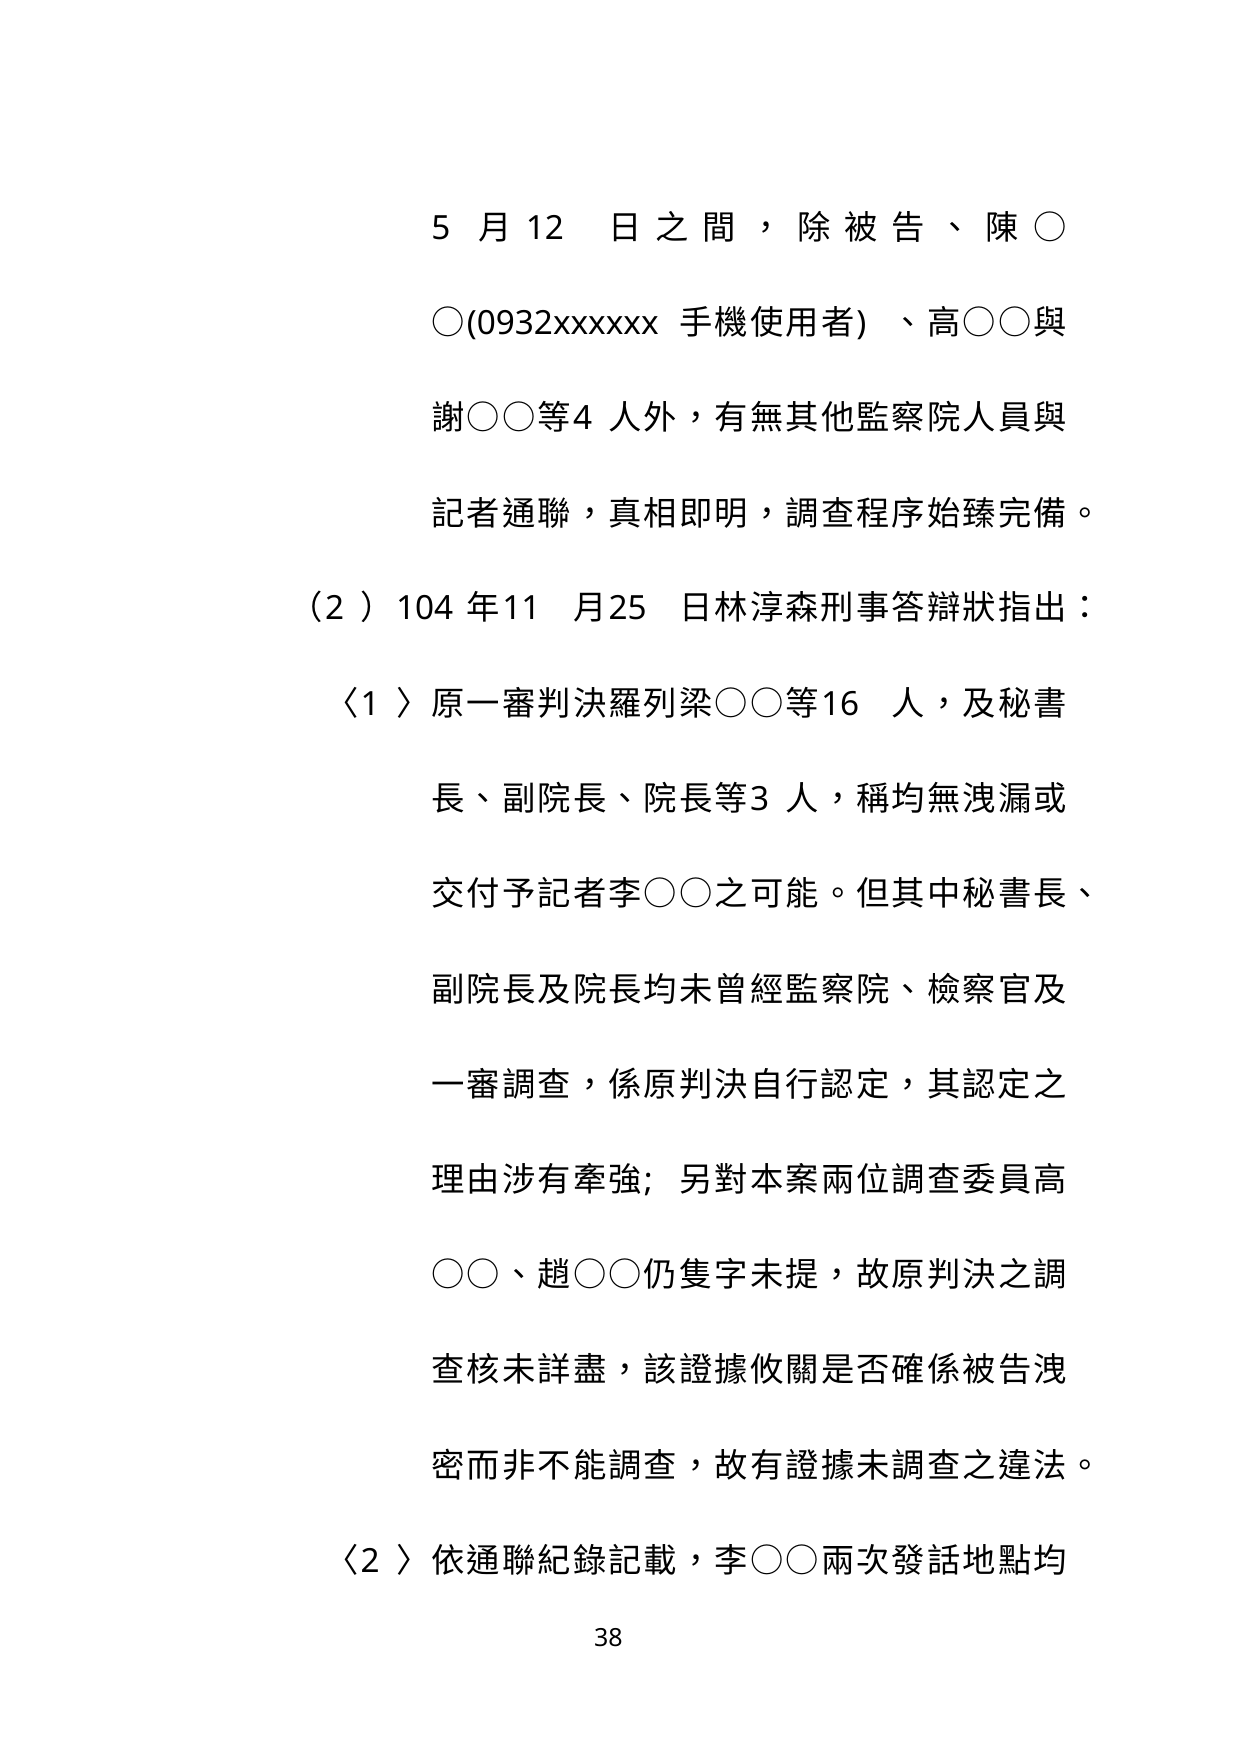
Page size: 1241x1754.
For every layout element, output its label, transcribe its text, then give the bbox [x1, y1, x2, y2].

subtitle 原一審判決羅列梁○○等16人，及秘書長、副院長、院長等3人，稱均無洩漏或交付予記者李○○之可能。但其中秘書長、副院長及院長均未曾經監察院、檢察官及一審調查，係原判決自行認定，其認定之理由涉有牽強;另對本案兩位調查委員高○○、趙○○仍隻字未提，故原判決之調查核未詳盡，該證據攸關是否確係被告洩密而非不能調查，故有證據未調查之違法。 [307, 653, 1069, 1510]
subtitle 如上所述，李○○與高○○、李○○與謝○○之間，在「竹竿性侵案」調查期間確有電話聯絡，已毋庸置疑。只要函查通聯紀錄上電話所有人，則99年5月1日到5月12日之間，除被告、陳○○(0932xxxxxx手機使用者)、高○○與謝○○等4人外，有無其他監察院人員與記者通聯，真相即明，調查程序始臻完備。 [307, 177, 1069, 558]
subtitle 104年11月25日林淳森刑事答辯狀指出： [266, 558, 1069, 653]
subtitle 依通聯紀錄記載，李○○兩次發話地點均非在監察院內；本案調查報告於行政流程中經手人員共23位，檢察官遺漏了6位，如何可率斷係被告洩漏? [307, 1510, 1069, 1605]
